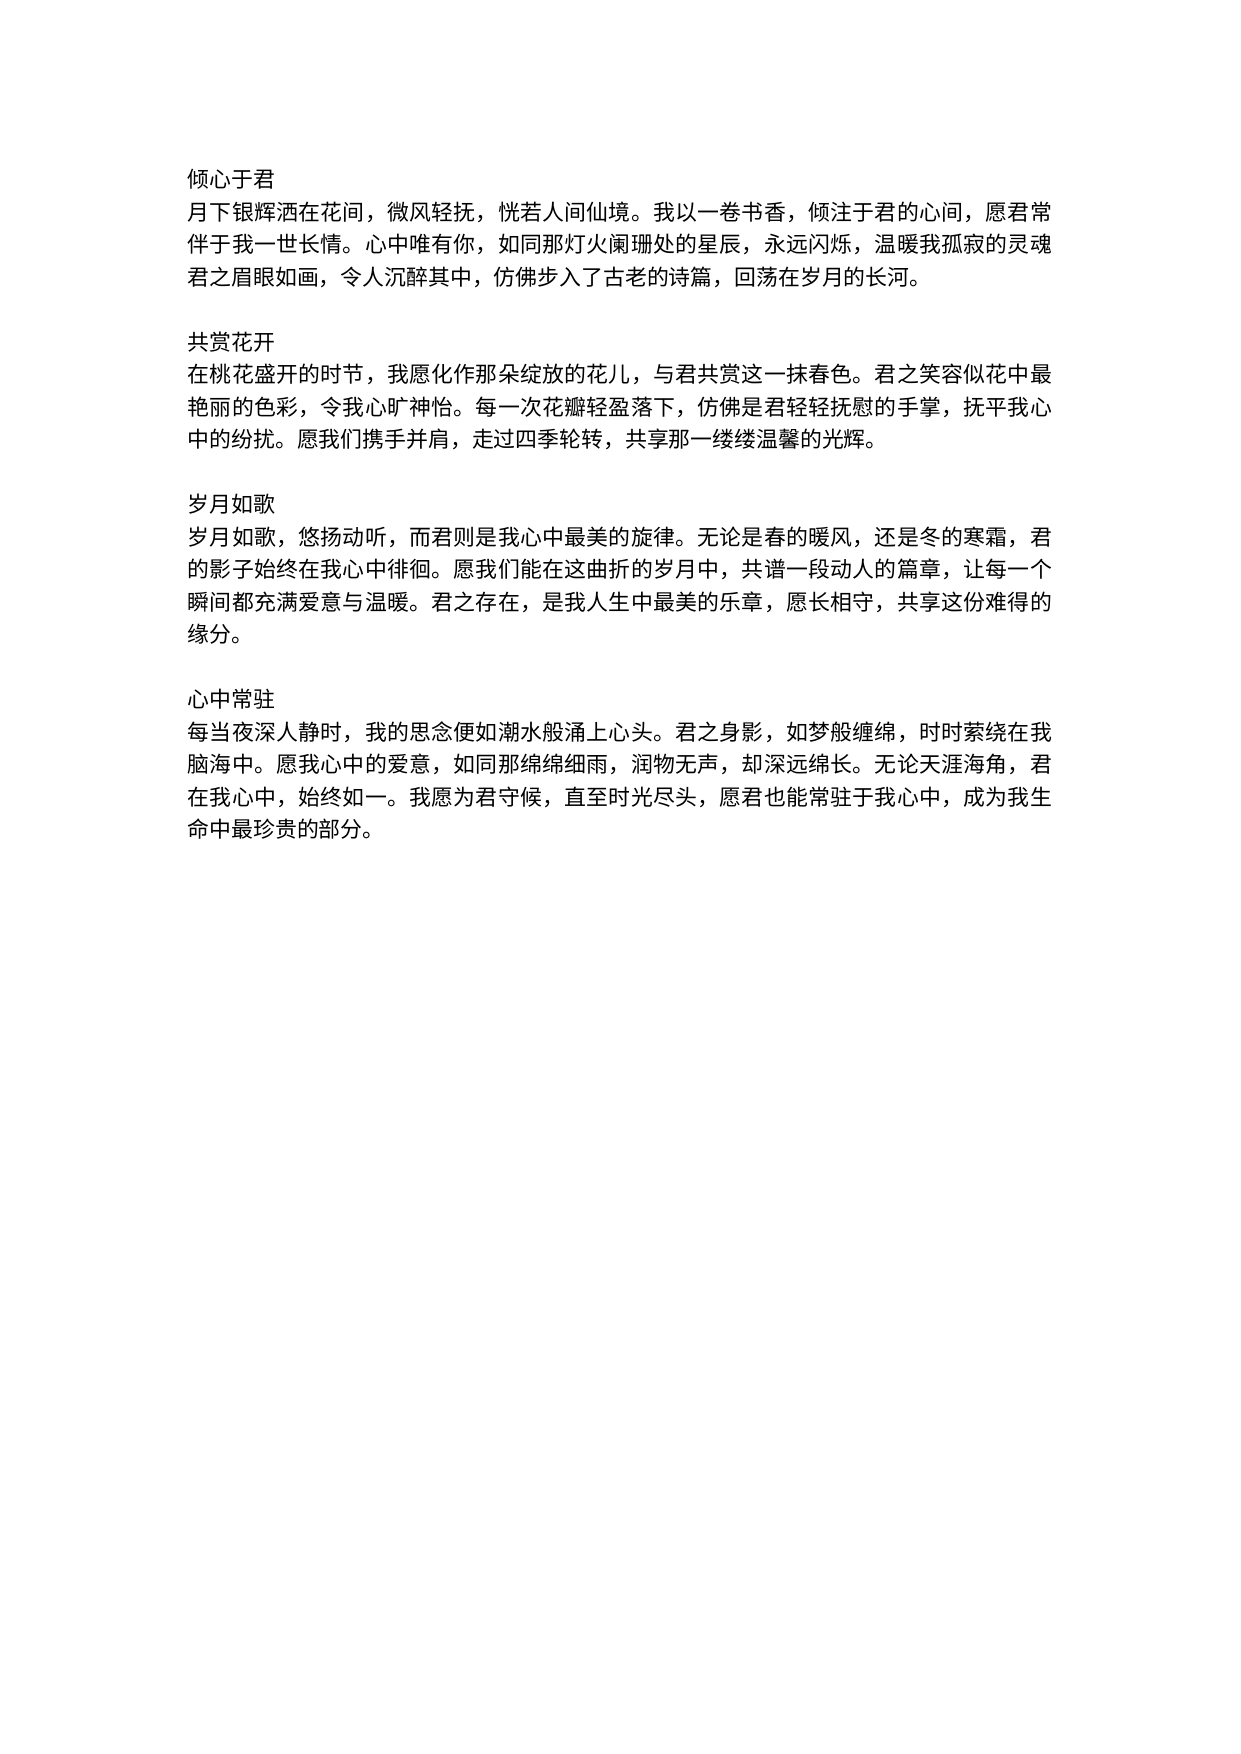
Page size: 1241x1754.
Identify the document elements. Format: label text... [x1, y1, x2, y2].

text 在桃花盛开的时节，我愿化作那朵绽放的花儿，与君共赏这一抹春色。君之笑容似花中最艳丽的色彩，令我心旷神怡。每一次花瓣轻盈落下，仿佛是君轻轻抚慰的手掌，抚平我心中的纷扰。愿我们携手并肩，走过四季轮转，共享那一缕缕温馨的光辉。 [187, 357, 1053, 454]
text 月下银辉洒在花间，微风轻抚，恍若人间仙境。我以一卷书香，倾注于君的心间，愿君常伴于我一世长情。心中唯有你，如同那灯火阑珊处的星辰，永远闪烁，温暖我孤寂的灵魂。君之眉眼如画，令人沉醉其中，仿佛步入了古老的诗篇，回荡在岁月的长河。 [187, 194, 1053, 292]
text 倾心于君 [187, 162, 1053, 194]
text 共赏花开 [187, 324, 1053, 357]
text 岁月如歌，悠扬动听，而君则是我心中最美的旋律。无论是春的暖风，还是冬的寒霜，君的影子始终在我心中徘徊。愿我们能在这曲折的岁月中，共谱一段动人的篇章，让每一个瞬间都充满爱意与温暖。君之存在，是我人生中最美的乐章，愿长相守，共享这份难得的缘分。 [187, 519, 1053, 649]
text 每当夜深人静时，我的思念便如潮水般涌上心头。君之身影，如梦般缠绵，时时萦绕在我脑海中。愿我心中的爱意，如同那绵绵细雨，润物无声，却深远绵长。无论天涯海角，君在我心中，始终如一。我愿为君守候，直至时光尽头，愿君也能常驻于我心中，成为我生命中最珍贵的部分。 [187, 714, 1053, 844]
text 心中常驻 [187, 682, 1053, 714]
text 岁月如歌 [187, 487, 1053, 519]
